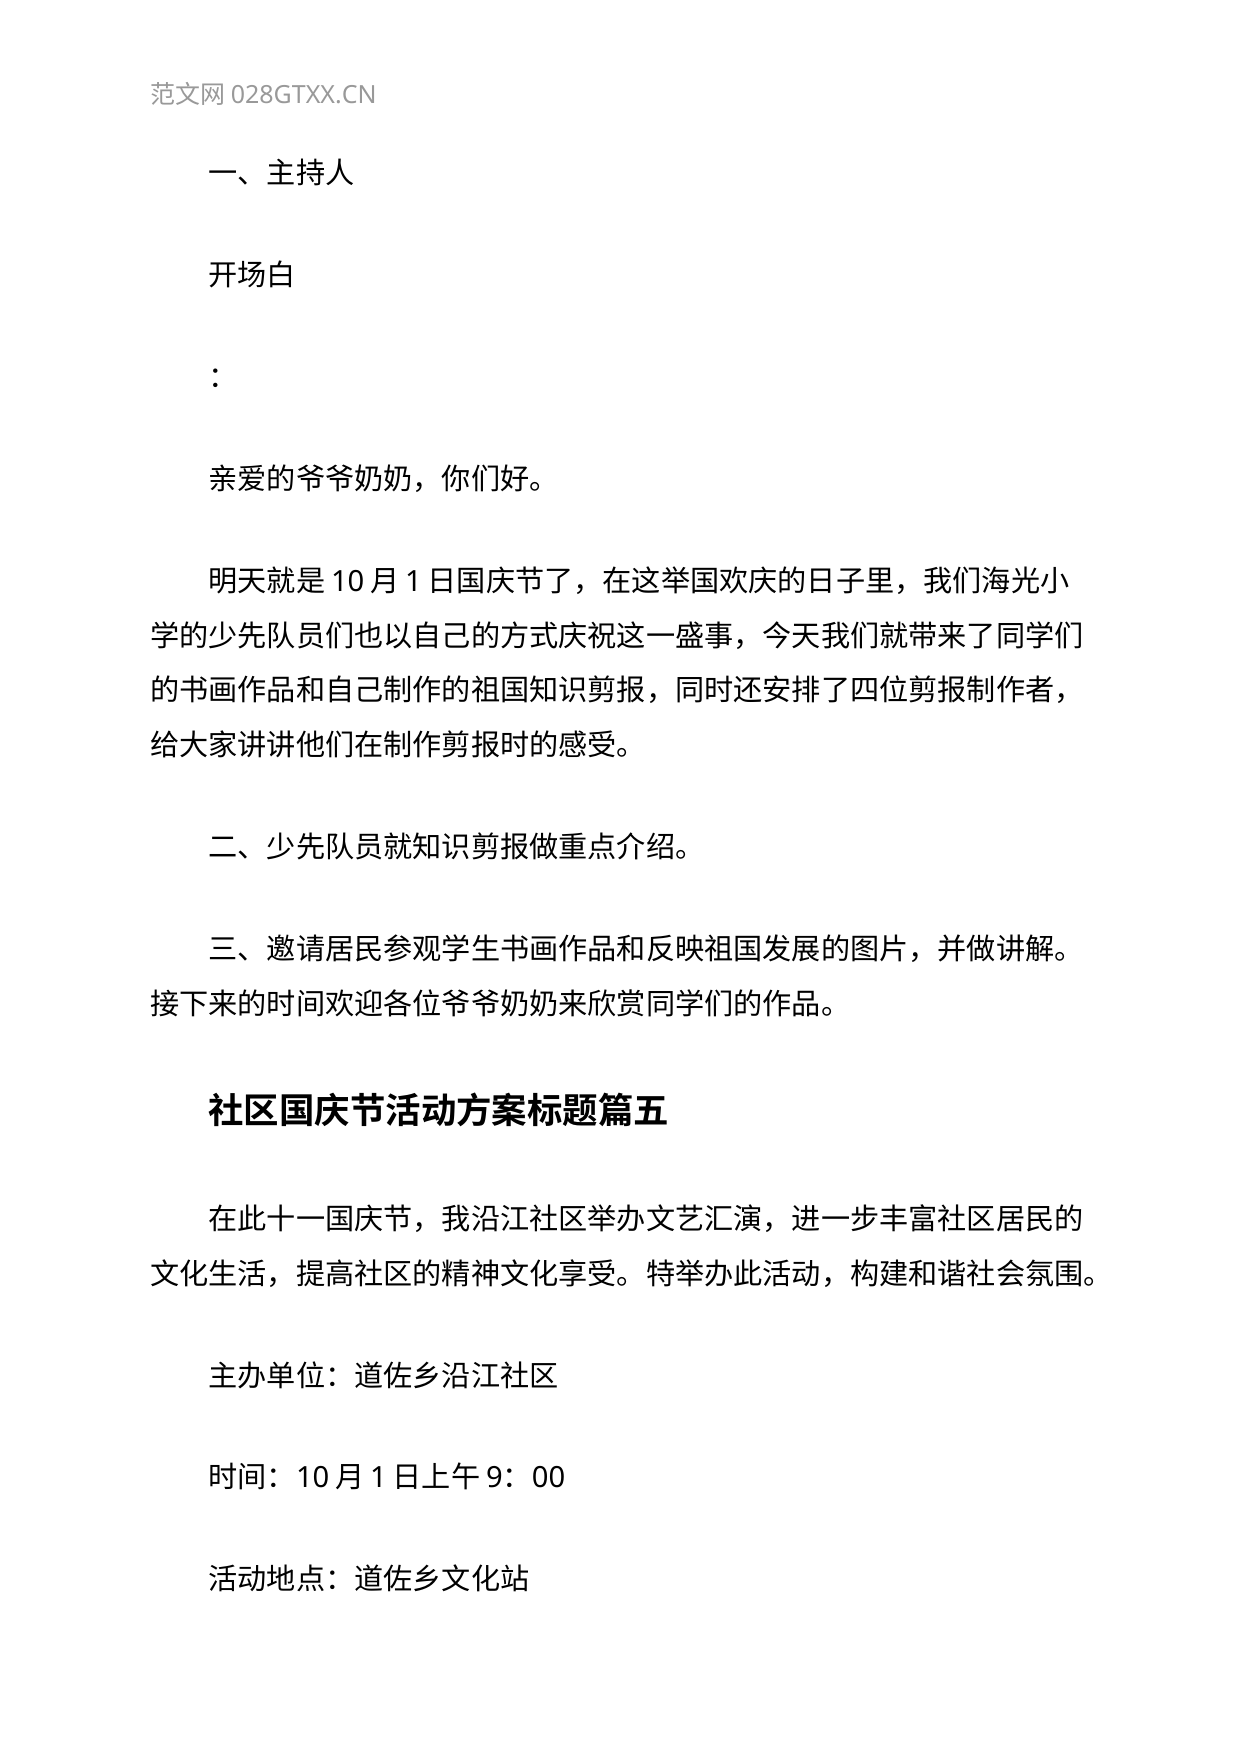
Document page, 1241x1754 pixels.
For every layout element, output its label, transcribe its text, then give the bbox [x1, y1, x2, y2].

text 在此十一国庆节，我沿江社区举办文艺汇演，进一步丰富社区居民的文化生活，提高社区的精神文化享受。特举办此活动，构建和谐社会氛围。 [150, 1196, 1090, 1293]
text ： [150, 353, 1090, 396]
text 社区国庆节活动方案标题篇五 [150, 1082, 1090, 1133]
text 明天就是10月1日国庆节了，在这举国欢庆的日子里，我们海光小学的少先队员们也以自己的方式庆祝这一盛事，今天我们就带来了同学们的书画作品和自己制作的祖国知识剪报，同时还安排了四位剪报制作者，给大家讲讲他们在制作剪报时的感受。 [150, 557, 1090, 764]
text 一、主持人 [150, 150, 1090, 192]
text 二、少先队员就知识剪报做重点介绍。 [150, 824, 1090, 866]
text 开场白 [150, 252, 1090, 294]
text 时间：10月1日上午9：00 [150, 1454, 1090, 1496]
text 亲爱的爷爷奶奶，你们好。 [150, 455, 1090, 498]
text 主办单位：道佐乡沿江社区 [150, 1352, 1090, 1394]
text 活动地点：道佐乡文化站 [150, 1556, 1090, 1598]
text 三、邀请居民参观学生书画作品和反映祖国发展的图片，并做讲解。 接下来的时间欢迎各位爷爷奶奶来欣赏同学们的作品。 [150, 925, 1090, 1023]
